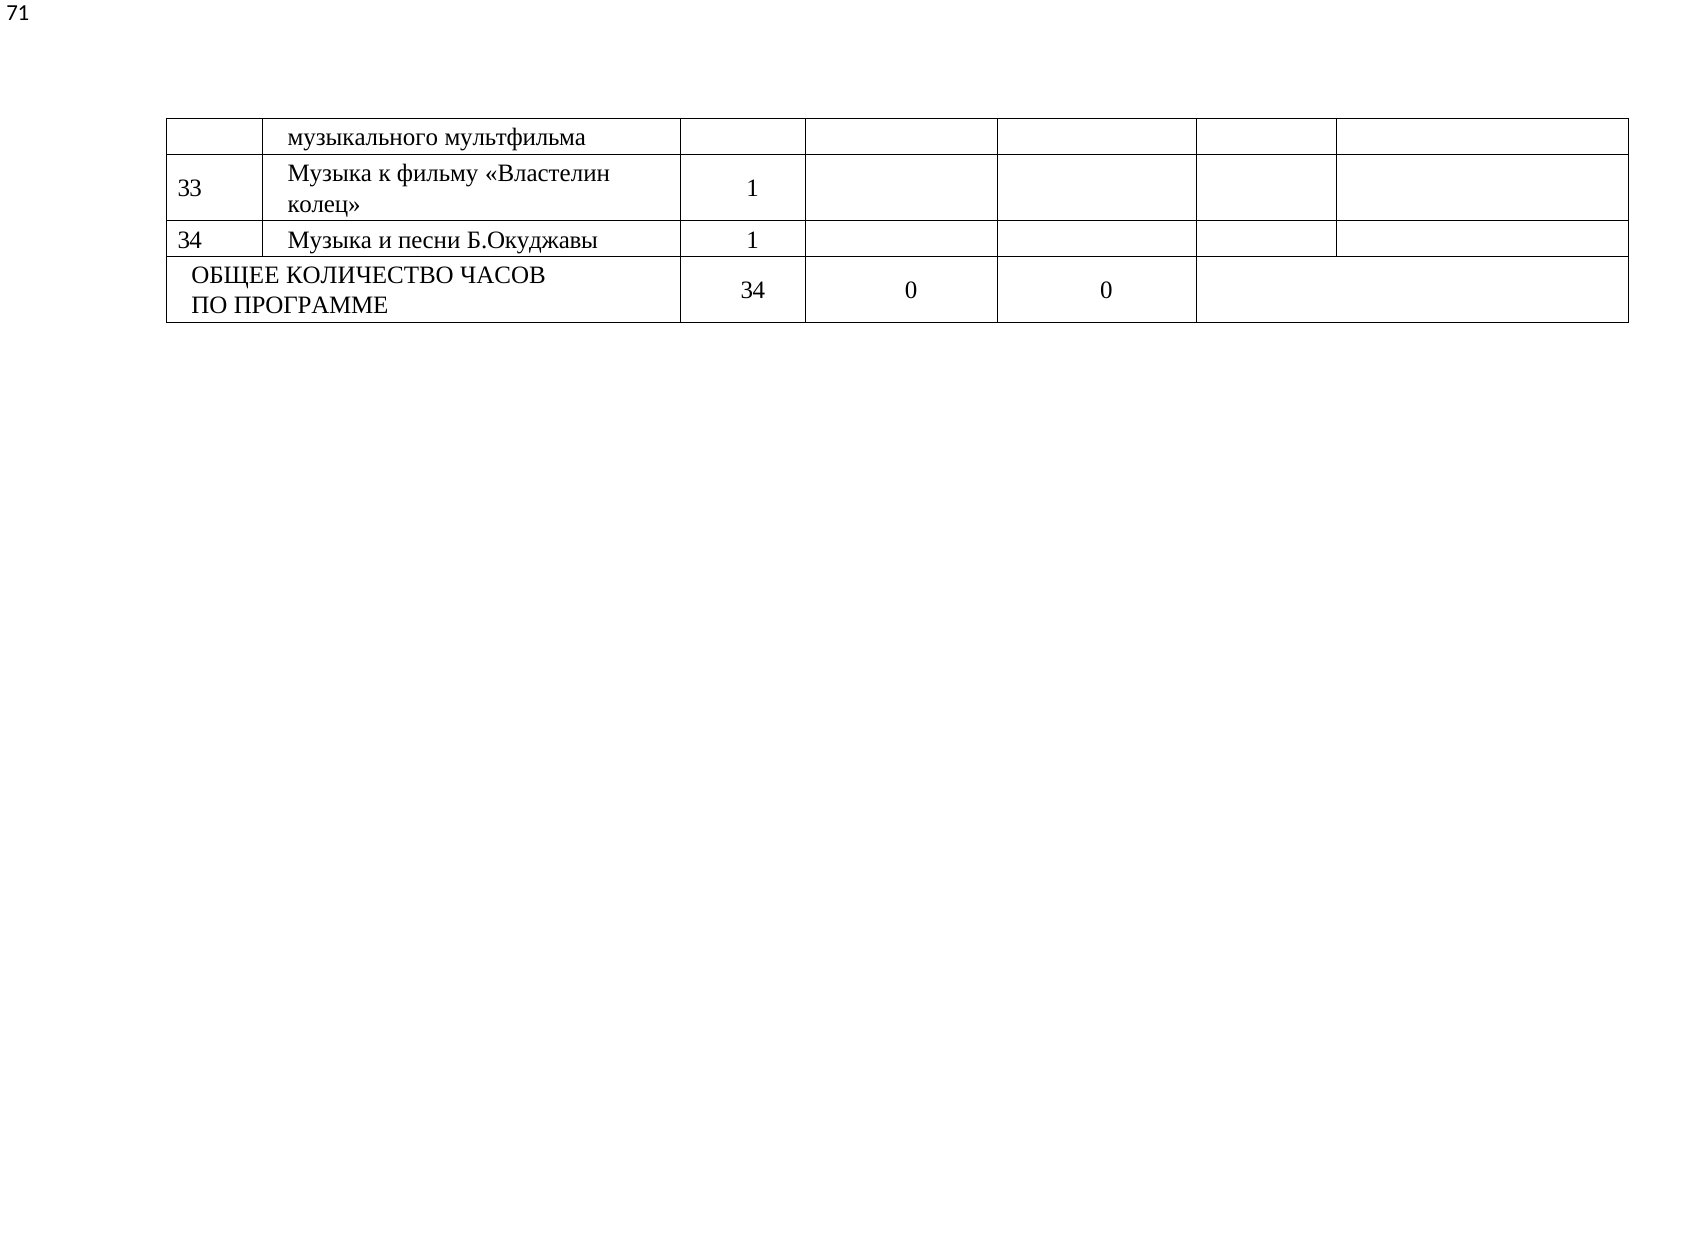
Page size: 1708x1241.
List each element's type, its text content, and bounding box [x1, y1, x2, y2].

table_cell [1197, 221, 1336, 256]
table_cell 0 [998, 257, 1196, 322]
table_cell 34 [681, 257, 805, 322]
table_header [167, 119, 262, 153]
table_cell [998, 221, 1196, 256]
table_header музыкального мультфильма [263, 119, 680, 153]
table_header [1337, 119, 1628, 153]
table_header [806, 119, 997, 153]
table_header [1197, 119, 1336, 153]
table_cell 34 [167, 221, 262, 256]
table_header [998, 119, 1196, 153]
table_header [681, 119, 805, 153]
table_cell [1337, 221, 1628, 256]
table_cell Музыка и песни Б.Окуджавы [263, 221, 680, 256]
table_cell Музыка к фильму «Властелин колец» [263, 155, 680, 220]
table_cell 0 [806, 257, 997, 322]
table_cell [1197, 155, 1336, 220]
table_cell [1197, 257, 1628, 322]
table_cell 33 [167, 155, 262, 220]
table_cell ОБЩЕЕ КОЛИЧЕСТВО ЧАСОВ ПО ПРОГРАММЕ [167, 257, 680, 322]
table_cell [806, 155, 997, 220]
table_cell 1 [681, 155, 805, 220]
table_cell [806, 221, 997, 256]
table_cell [998, 155, 1196, 220]
table_cell 1 [681, 221, 805, 256]
table_cell [1337, 155, 1628, 220]
